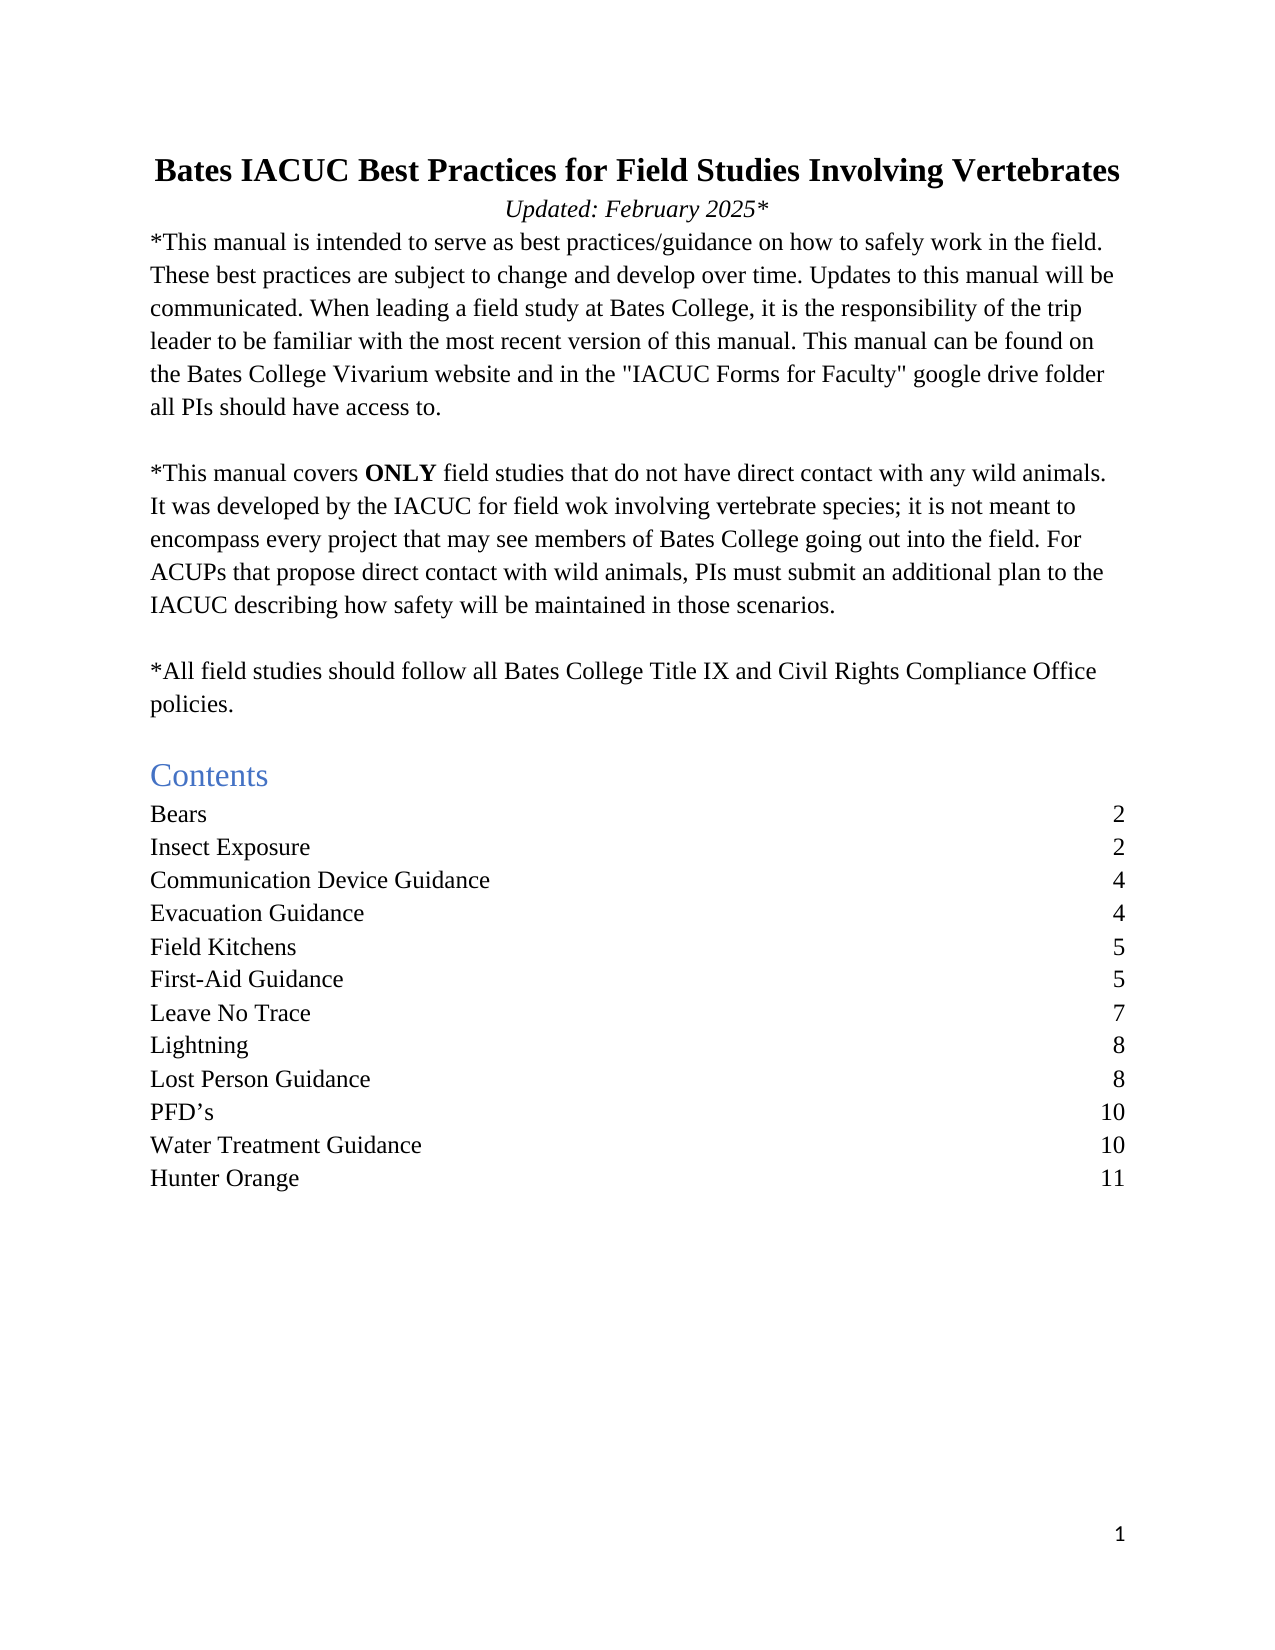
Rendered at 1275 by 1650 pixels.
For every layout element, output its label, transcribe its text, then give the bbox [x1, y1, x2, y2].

text Leave No Trace [150, 998, 600, 1026]
text 7 [675, 998, 1125, 1026]
text 5 [675, 932, 1125, 960]
text *This manual covers ONLY field studies that do not have direct contact with any wild animals. It was developed by the IACUC for field wok involving vertebrate species; it is not meant to encompass every project that may see members of Bates College going out into the field. For ACUPs that propose direct contact with wild animals, PIs must submit an additional plan to the IACUC describing how safety will be maintained in those scenarios. [150, 458, 1125, 619]
text 11 [675, 1163, 1125, 1191]
text PFD’s [150, 1097, 600, 1125]
text Contents [150, 755, 1125, 794]
text Bears [150, 799, 600, 828]
text 2 [675, 832, 1125, 861]
text *This manual is intended to serve as best practices/guidance on how to safely work in the field. These best practices are subject to change and develop over time. Updates to this manual will be communicated. When leading a field study at Bates College, it is the responsibility of the trip leader to be familiar with the most recent version of this manual. This manual can be found on the Bates College Vivarium website and in the "IACUC Forms for Faculty" google drive folder all PIs should have access to. [150, 227, 1125, 421]
text Field Kitchens [150, 932, 600, 960]
text 4 [675, 898, 1125, 927]
text Hunter Orange [150, 1163, 600, 1191]
text 4 [675, 866, 1125, 894]
text 10 [675, 1130, 1125, 1158]
text 2 [675, 799, 1125, 828]
text Evacuation Guidance [150, 898, 600, 927]
text Updated: February 2025* [150, 194, 1125, 223]
text 5 [675, 964, 1125, 993]
text Lightning [150, 1031, 600, 1059]
text 8 [675, 1064, 1125, 1092]
text Bates IACUC Best Practices for Field Studies Involving Vertebrates [150, 150, 1125, 188]
text Insect Exposure [150, 832, 600, 861]
text 10 [675, 1097, 1125, 1125]
text First-Aid Guidance [150, 964, 600, 993]
text Communication Device Guidance [150, 866, 600, 894]
text Water Treatment Guidance [150, 1130, 600, 1158]
text *All field studies should follow all Bates College Title IX and Civil Rights Compliance Office policies. [150, 656, 1125, 718]
text 8 [675, 1031, 1125, 1059]
text Lost Person Guidance [150, 1064, 600, 1092]
